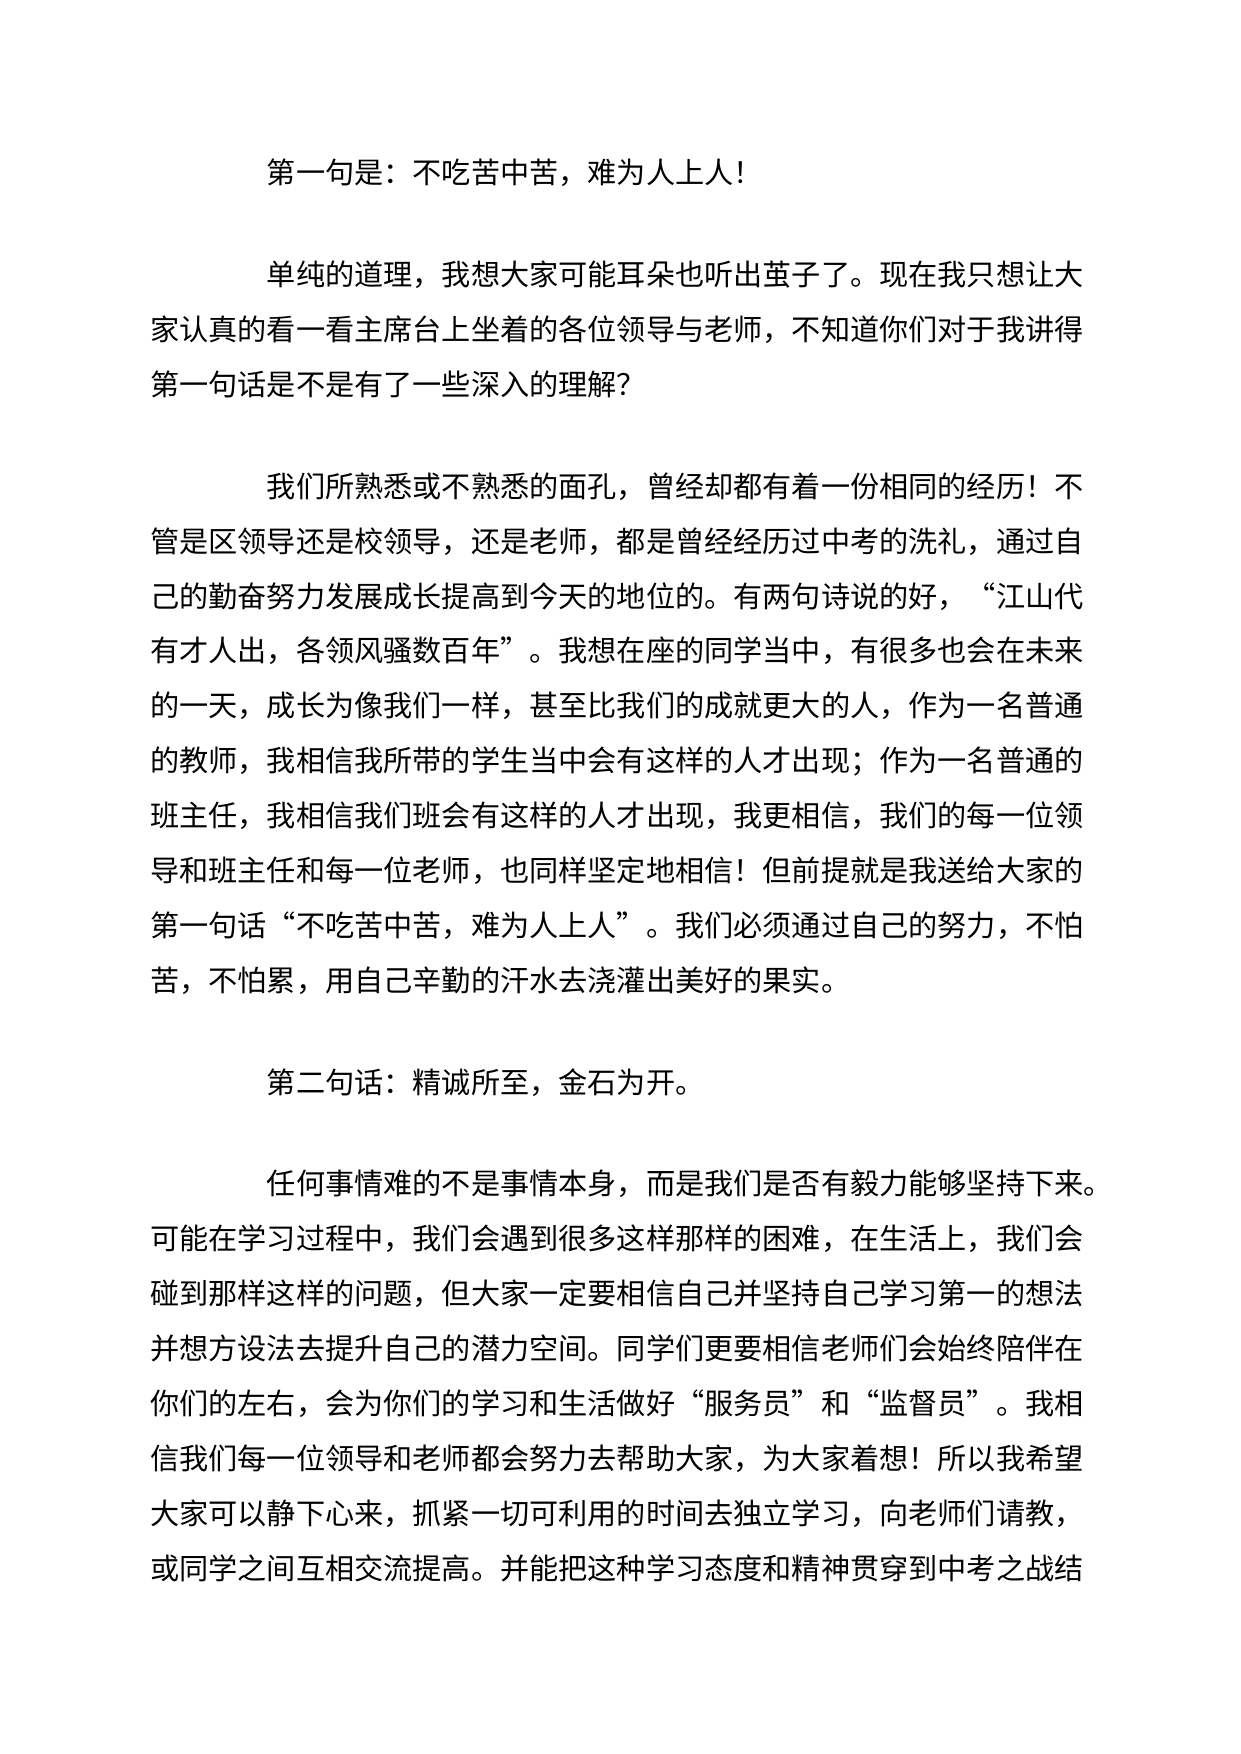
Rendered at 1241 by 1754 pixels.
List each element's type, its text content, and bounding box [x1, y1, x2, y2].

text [150, 1161, 1090, 1587]
text 单纯的道理，我想大家可能耳朵也听出茧子了。现在我只想让大家认真的看一看主席台上坐着的各位领导与老师，不知道你们对于我讲得第一句话是不是有了一些深入的理解？ [150, 252, 1090, 404]
text 第一句是：不吃苦中苦，难为人上人！ [150, 150, 1090, 192]
text 第二句话：精诚所至，金石为开。 [150, 1059, 1090, 1101]
text 我们所熟悉或不熟悉的面孔，曾经却都有着一份相同的经历！不管是区领导还是校领导，还是老师，都是曾经经历过中考的洗礼，通过自己的勤奋努力发展成长提高到今天的地位的。有两句诗说的好，“江山代有才人出，各领风骚数百年”。我想在座的同学当中，有很多也会在未来的一天，成长为像我们一样，甚至比我们的成就更大的人，作为一名普通的教师，我相信我所带的学生当中会有这样的人才出现；作为一名普通的班主任，我相信我们班会有这样的人才出现，我更相信，我们的每一位领导和班主任和每一位老师，也同样坚定地相信！但前提就是我送给大家的第一句话“不吃苦中苦，难为人上人”。我们必须通过自己的努力，不怕苦，不怕累，用自己辛勤的汗水去浇灌出美好的果实。 [150, 463, 1090, 1000]
